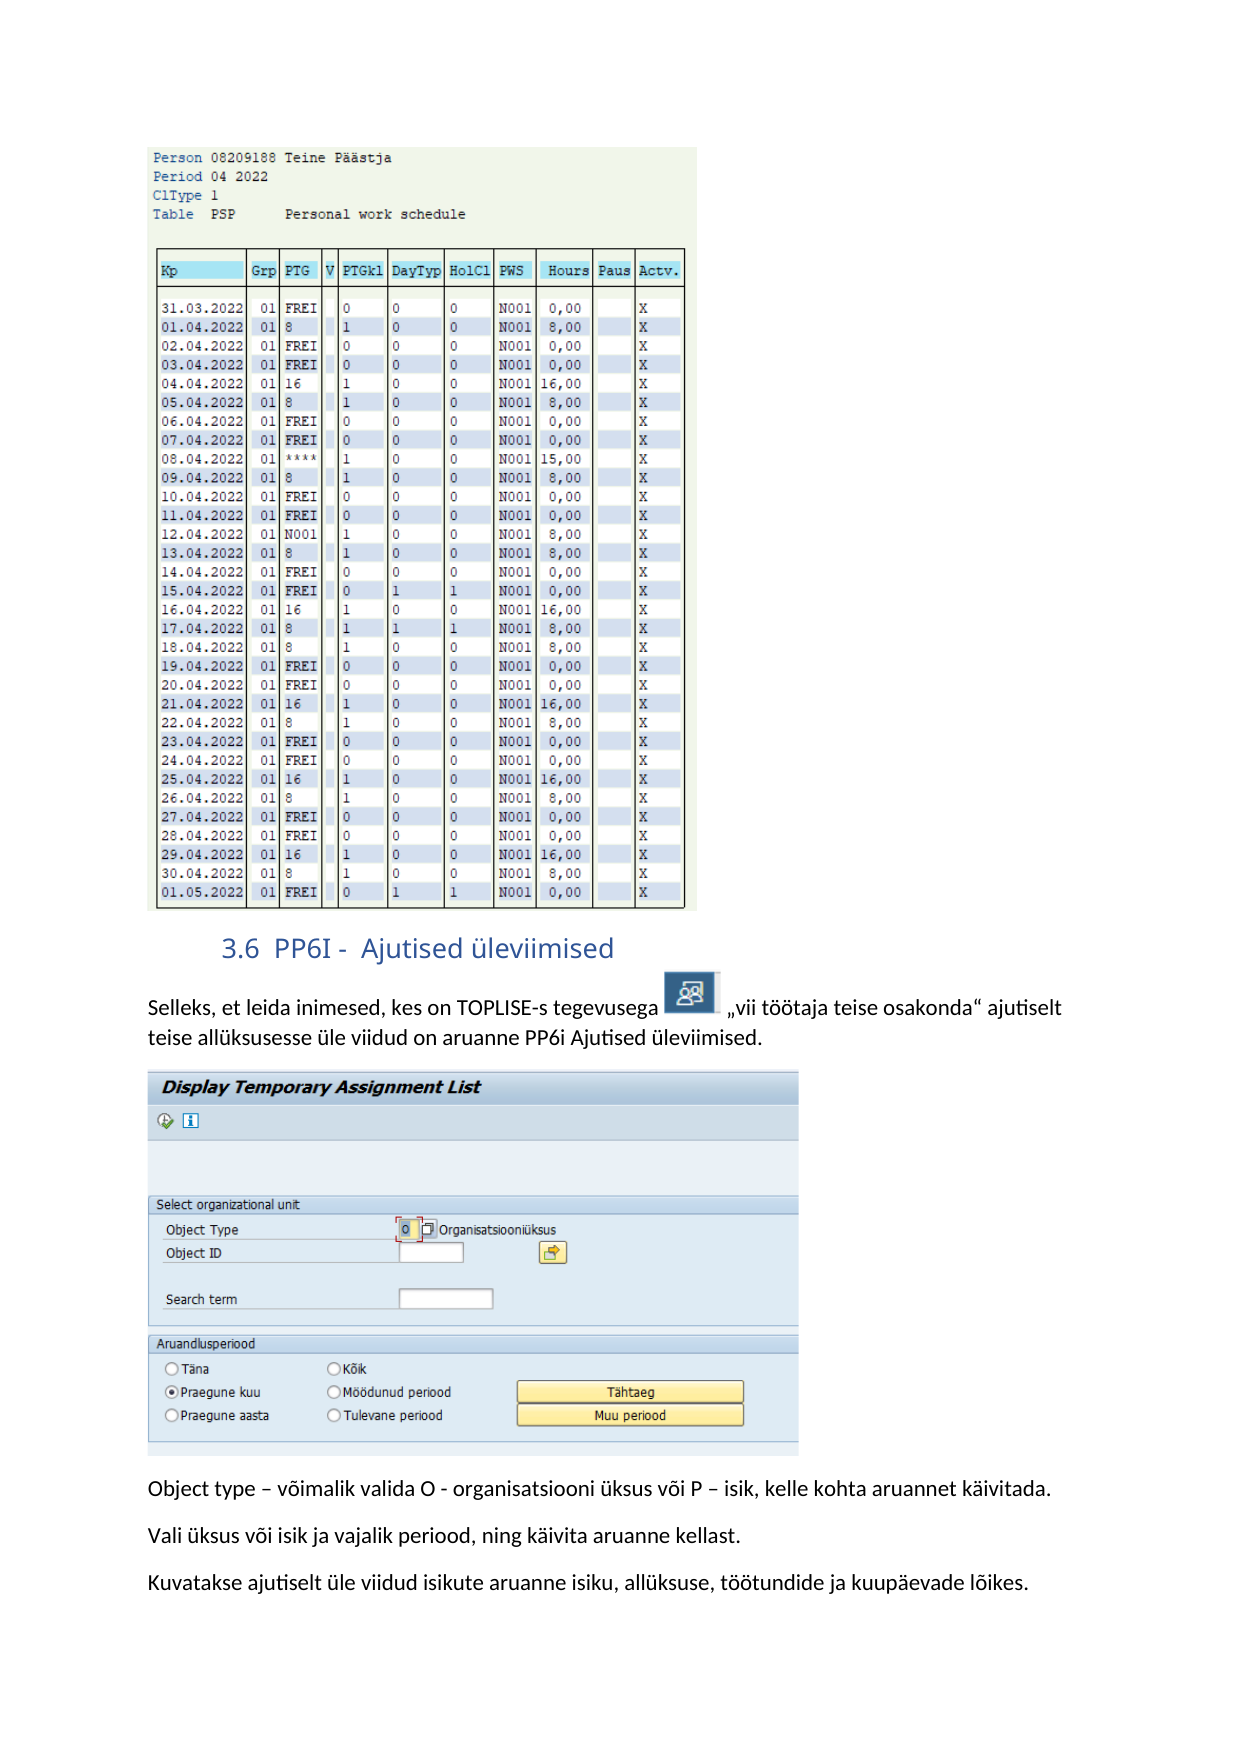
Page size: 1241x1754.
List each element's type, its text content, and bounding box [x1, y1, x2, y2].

picture [147, 147, 697, 911]
text Vali üksus või isik ja vajalik periood, ning käivita aruanne kellast. [148, 1521, 1093, 1549]
subtitle 3.6 PP6I - Ajutised üleviimised [148, 930, 1093, 967]
text Kuvatakse ajutiselt üle viidud isikute aruanne isiku, allüksuse, töötundide ja kuupäevade lõikes. [148, 1568, 1093, 1596]
text Object type – võimalik valida O - organisatsiooni üksus või P – isik, kelle kohta aruannet käivitada. [148, 1474, 1093, 1502]
text Selleks, et leida inimesed, kes on TOPLISE-s tegevusega „vii töötaja teise osakonda“ ajutiselt teise allüksusesse üle viidud on aruanne PP6i Ajutised üleviimised. [148, 969, 1093, 1051]
picture [664, 969, 721, 1015]
picture [147, 1069, 799, 1456]
